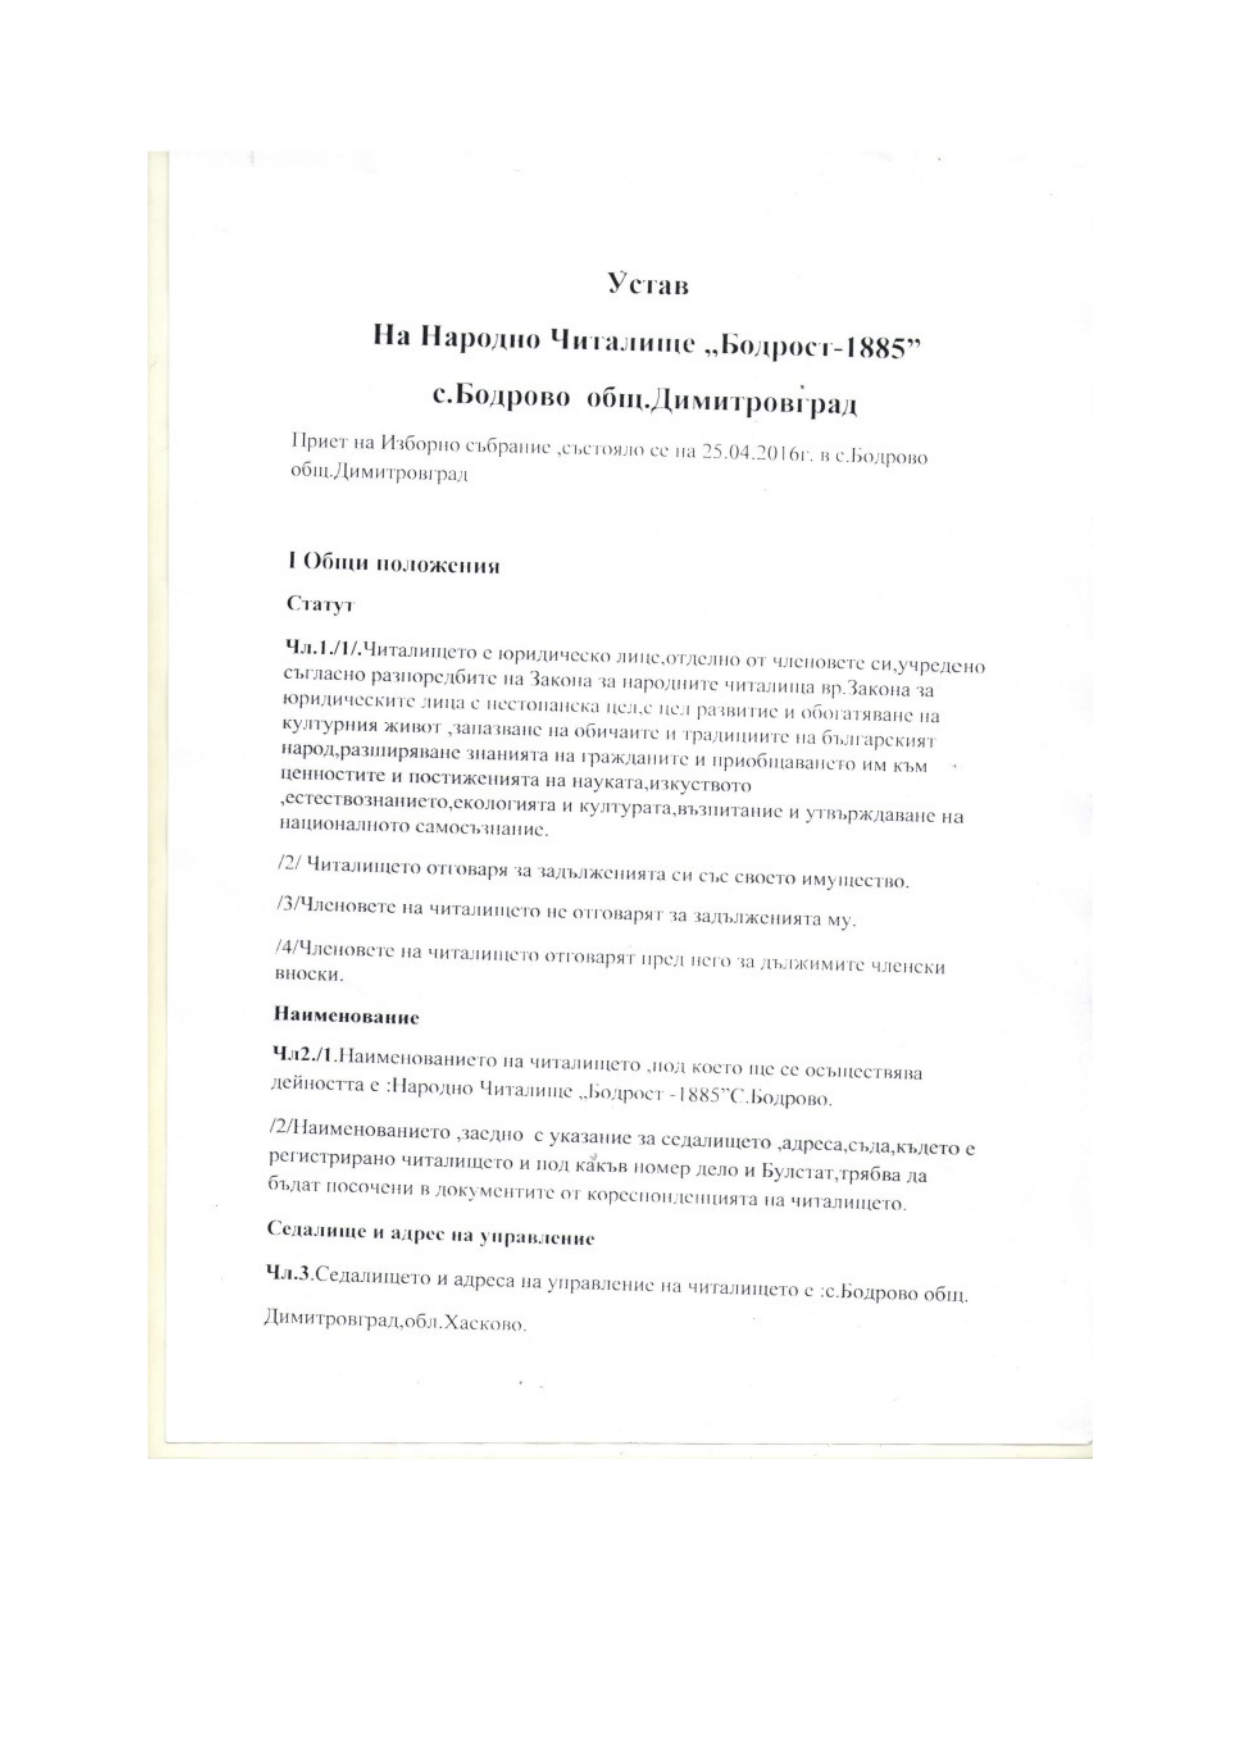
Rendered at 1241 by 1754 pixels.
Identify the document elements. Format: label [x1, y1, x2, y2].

picture [147, 147, 1093, 1459]
